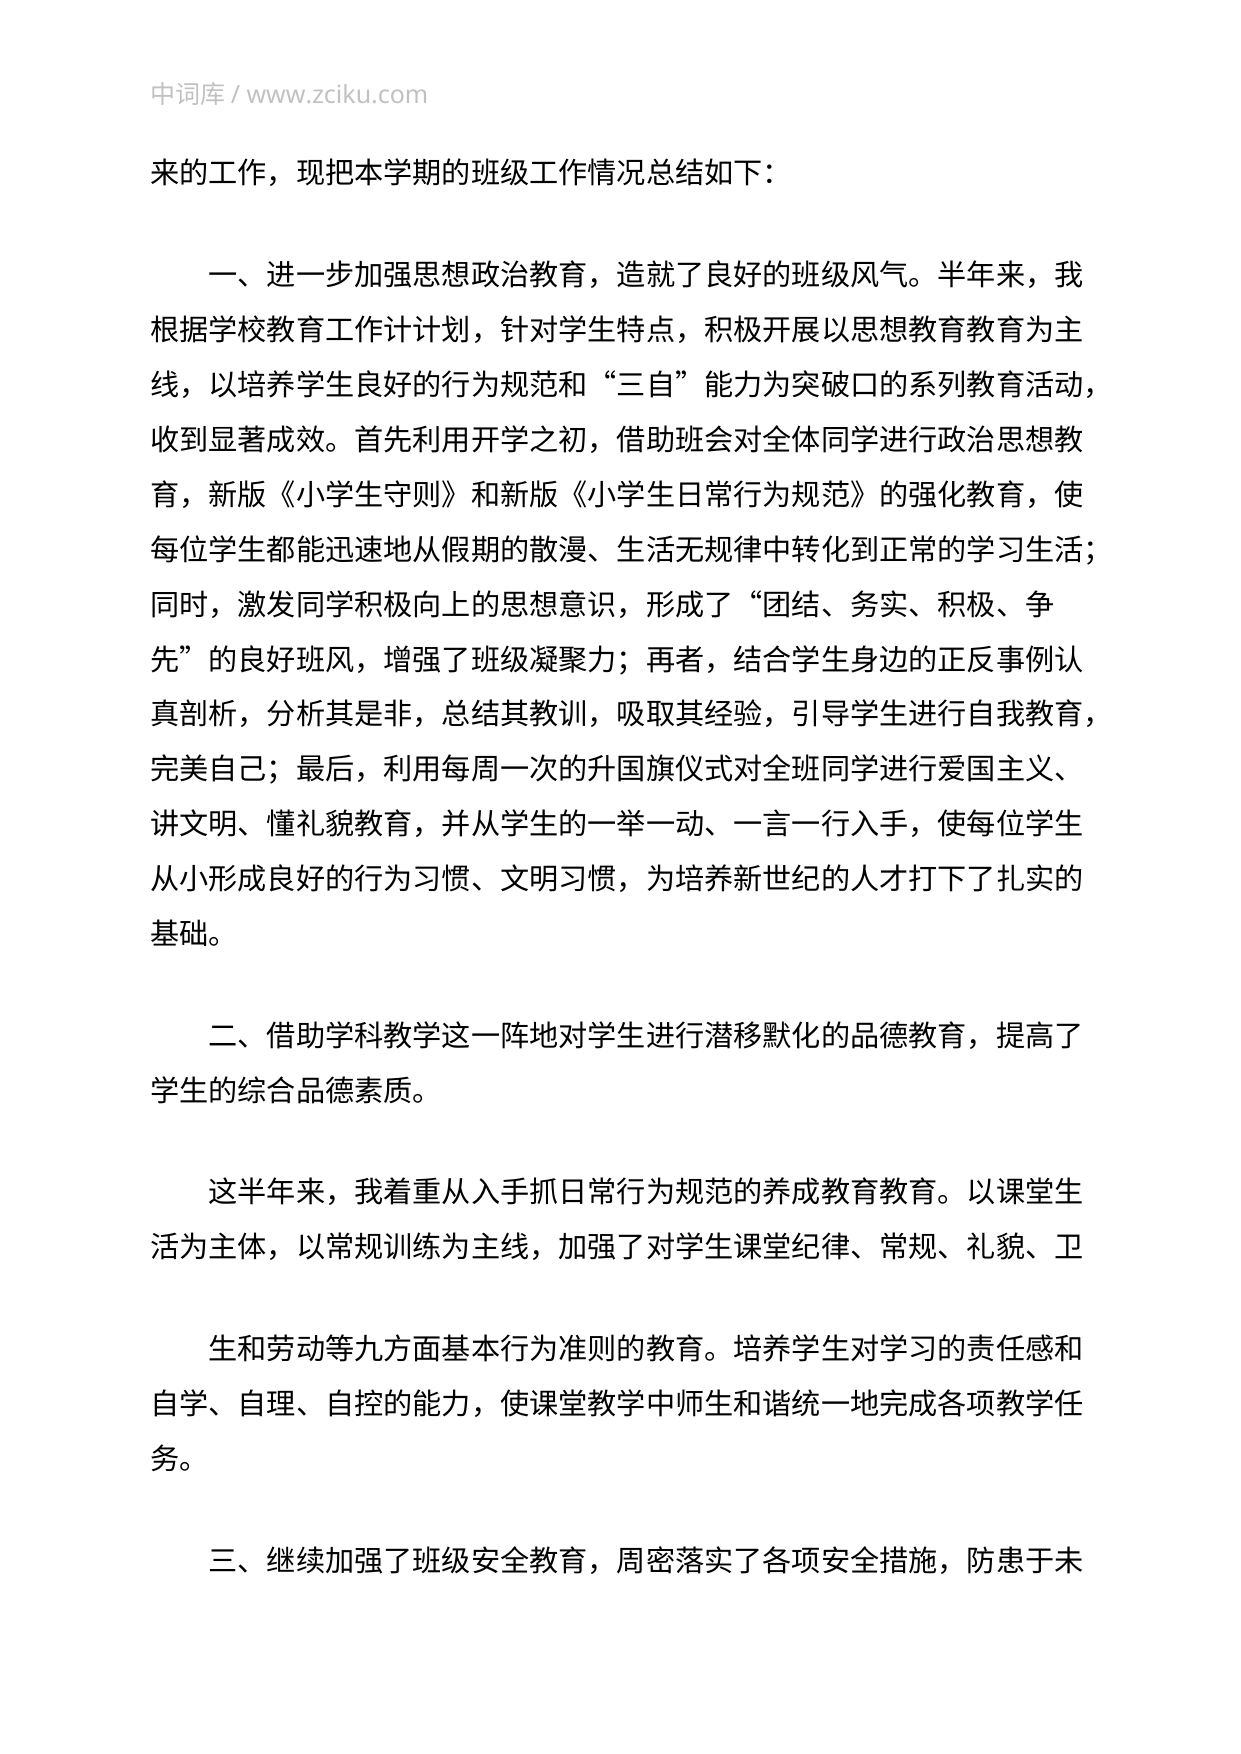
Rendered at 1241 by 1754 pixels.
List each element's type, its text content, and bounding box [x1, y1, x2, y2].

text 生和劳动等九方面基本行为准则的教育。培养学生对学习的责任感和自学、自理、自控的能力，使课堂教学中师生和谐统一地完成各项教学任务。 [150, 1326, 1090, 1478]
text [150, 150, 1090, 192]
text 这半年来，我着重从入手抓日常行为规范的养成教育教育。以课堂生活为主体，以常规训练为主线，加强了对学生课堂纪律、常规、礼貌、卫 [150, 1169, 1090, 1266]
text 一、进一步加强思想政治教育，造就了良好的班级风气。半年来，我根据学校教育工作计计划，针对学生特点，积极开展以思想教育教育为主线，以培养学生良好的行为规范和“三自”能力为突破口的系列教育活动，收到显著成效。首先利用开学之初，借助班会对全体同学进行政治思想教育，新版《小学生守则》和新版《小学生日常行为规范》的强化教育，使每位学生都能迅速地从假期的散漫、生活无规律中转化到正常的学习生活；同时，激发同学积极向上的思想意识，形成了“团结、务实、积极、争先”的良好班风，增强了班级凝聚力；再者，结合学生身边的正反事例认真剖析，分析其是非，总结其教训，吸取其经验，引导学生进行自我教育，完美自己；最后，利用每周一次的升国旗仪式对全班同学进行爱国主义、讲文明、懂礼貌教育，并从学生的一举一动、一言一行入手，使每位学生从小形成良好的行为习惯、文明习惯，为培养新世纪的人才打下了扎实的基础。 [150, 252, 1090, 953]
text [150, 1537, 1090, 1579]
text 二、借助学科教学这一阵地对学生进行潜移默化的品德教育，提高了学生的综合品德素质。 [150, 1012, 1090, 1109]
